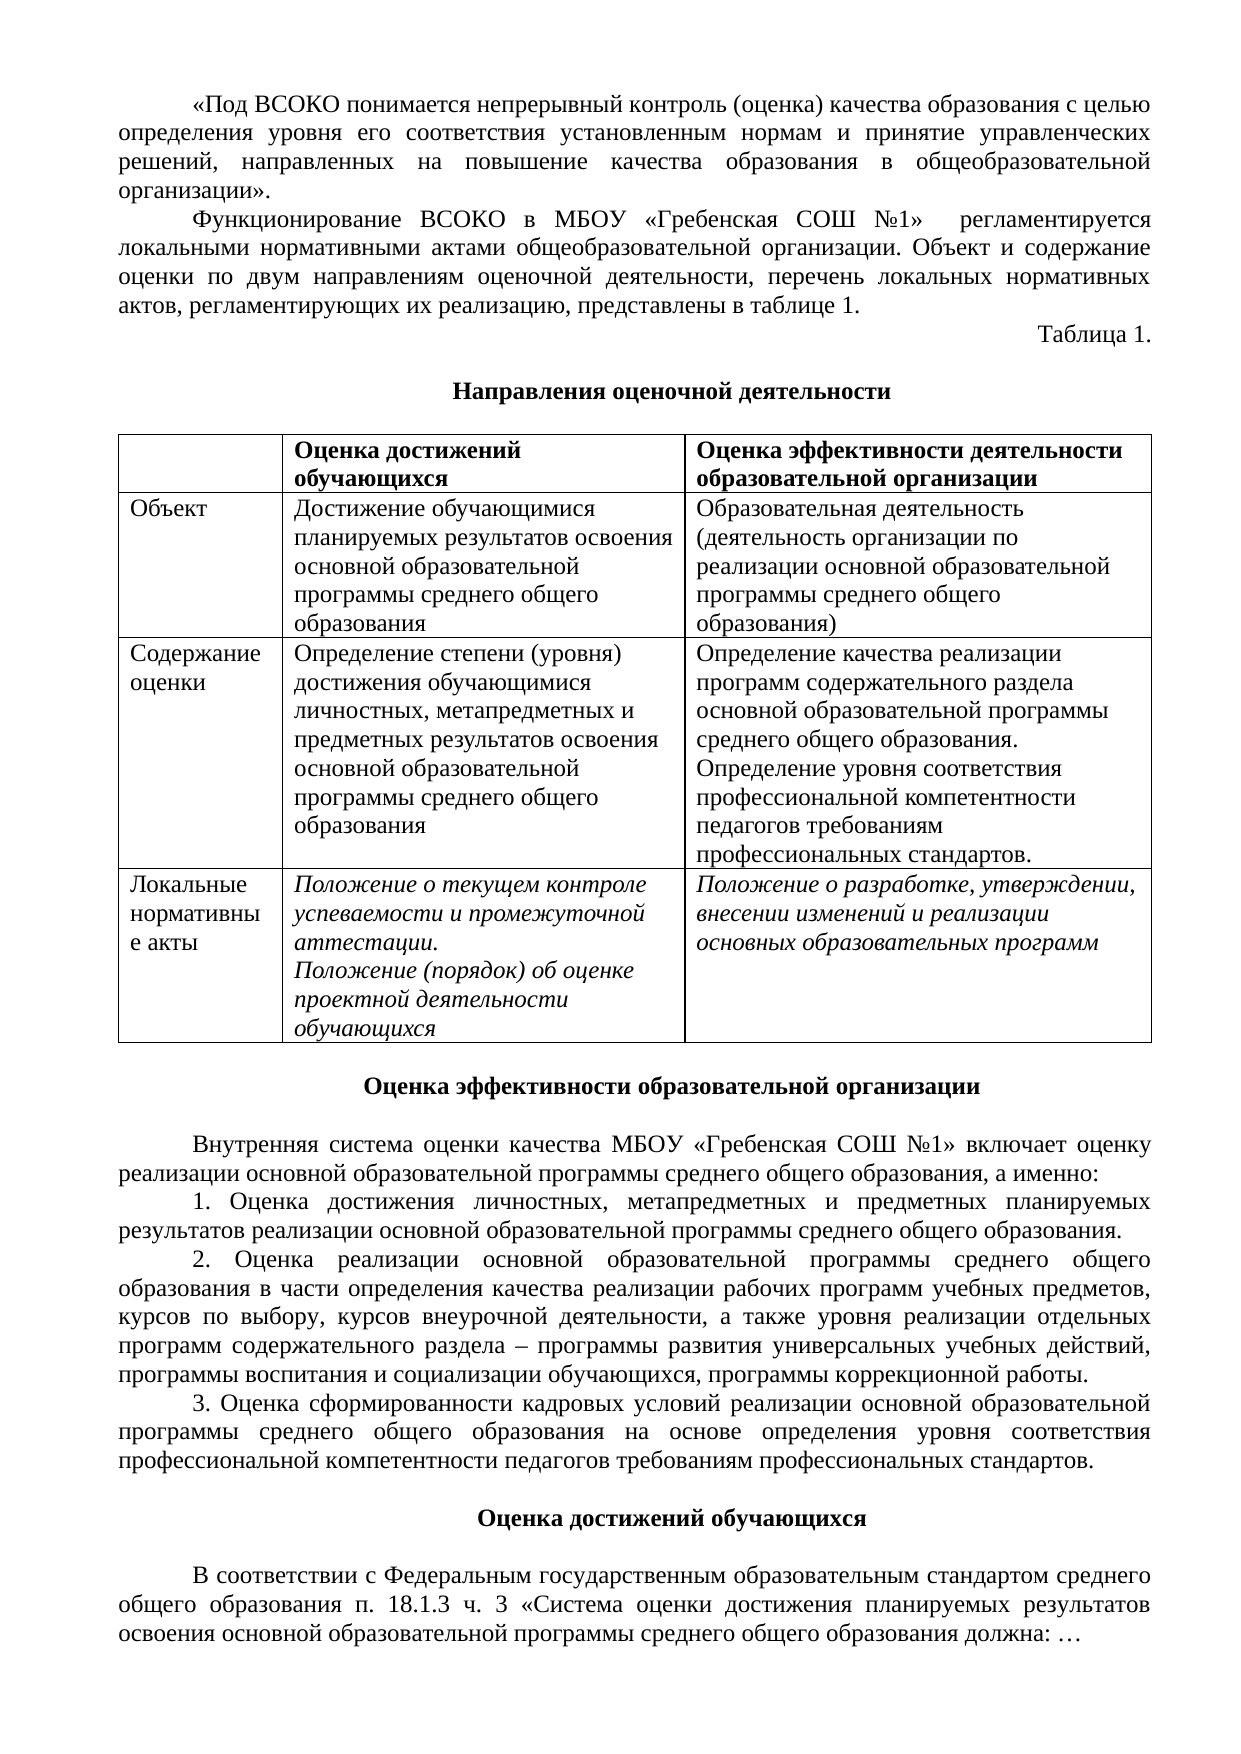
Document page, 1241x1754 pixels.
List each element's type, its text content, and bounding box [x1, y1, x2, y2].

table_header Оценка достижений обучающихся [283, 435, 684, 492]
text В соответствии с Федеральным государственным образовательным стандартом среднего общего образования п. 18.1.3 ч. 3 «Система оценки достижения планируемых результатов освоения основной образовательной программы среднего общего образования должна: … [118, 1560, 1152, 1646]
text Оценка эффективности образовательной организации [118, 1071, 1152, 1100]
table_cell Положение о разработке, утверждении, внесении изменений и реализации основных образовательных программ [686, 869, 1151, 1042]
table_cell Локальные нормативные акты [119, 869, 282, 1042]
text Направления оценочной деятельности [118, 376, 1152, 405]
text 3. Оценка сформированности кадровых условий реализации основной образовательной программы среднего общего образования на основе определения уровня соответствия профессиональной компетентности педагогов требованиям профессиональных стандартов. [118, 1388, 1152, 1474]
table_cell Определение качества реализации программ содержательного раздела основной образовательной программы среднего общего образования. Определение уровня соответствия профессиональной компетентности педагогов требованиям профессиональных стандартов. [686, 638, 1151, 868]
text Таблица 1. [118, 319, 1152, 347]
text Оценка достижений обучающихся [118, 1503, 1152, 1531]
table_cell Содержание оценки [119, 638, 282, 868]
table_cell Определение степени (уровня) достижения обучающимися личностных, метапредметных и предметных результатов освоения основной образовательной программы среднего общего образования [283, 638, 684, 868]
text 1. Оценка достижения личностных, метапредметных и предметных планируемых результатов реализации основной образовательной программы среднего общего образования. [118, 1186, 1152, 1244]
text «Под ВСОКО понимается непрерывный контроль (оценка) качества образования с целью определения уровня его соответствия установленным нормам и принятие управленческих решений, направленных на повышение качества образования в общеобразовательной организации». [118, 89, 1152, 204]
table_cell Образовательная деятельность (деятельность организации по реализации основной образовательной программы среднего общего образования) [686, 493, 1151, 637]
table_header Оценка эффективности деятельности образовательной организации [686, 435, 1151, 492]
table_cell Объект [119, 493, 282, 637]
table_cell Достижение обучающимися планируемых результатов освоения основной образовательной программы среднего общего образования [283, 493, 684, 637]
table_header [119, 435, 282, 492]
table_cell Положение о текущем контроле успеваемости и промежуточной аттестации. Положение (порядок) об оценке проектной деятельности обучающихся [283, 869, 684, 1042]
text Внутренняя система оценки качества МБОУ «Гребенская СОШ №1» включает оценку реализации основной образовательной программы среднего общего образования, а именно: [118, 1129, 1152, 1186]
text 2. Оценка реализации основной образовательной программы среднего общего образования в части определения качества реализации рабочих программ учебных предметов, курсов по выбору, курсов внеурочной деятельности, а также уровня реализации отдельных программ содержательного раздела – программы развития универсальных учебных действий, программы воспитания и социализации обучающихся, программы коррекционной работы. [118, 1244, 1152, 1388]
text Функционирование ВСОКО в МБОУ «Гребенская СОШ №1» регламентируется локальными нормативными актами общеобразовательной организации. Объект и содержание оценки по двум направлениям оценочной деятельности, перечень локальных нормативных актов, регламентирующих их реализацию, представлены в таблице 1. [118, 204, 1152, 319]
